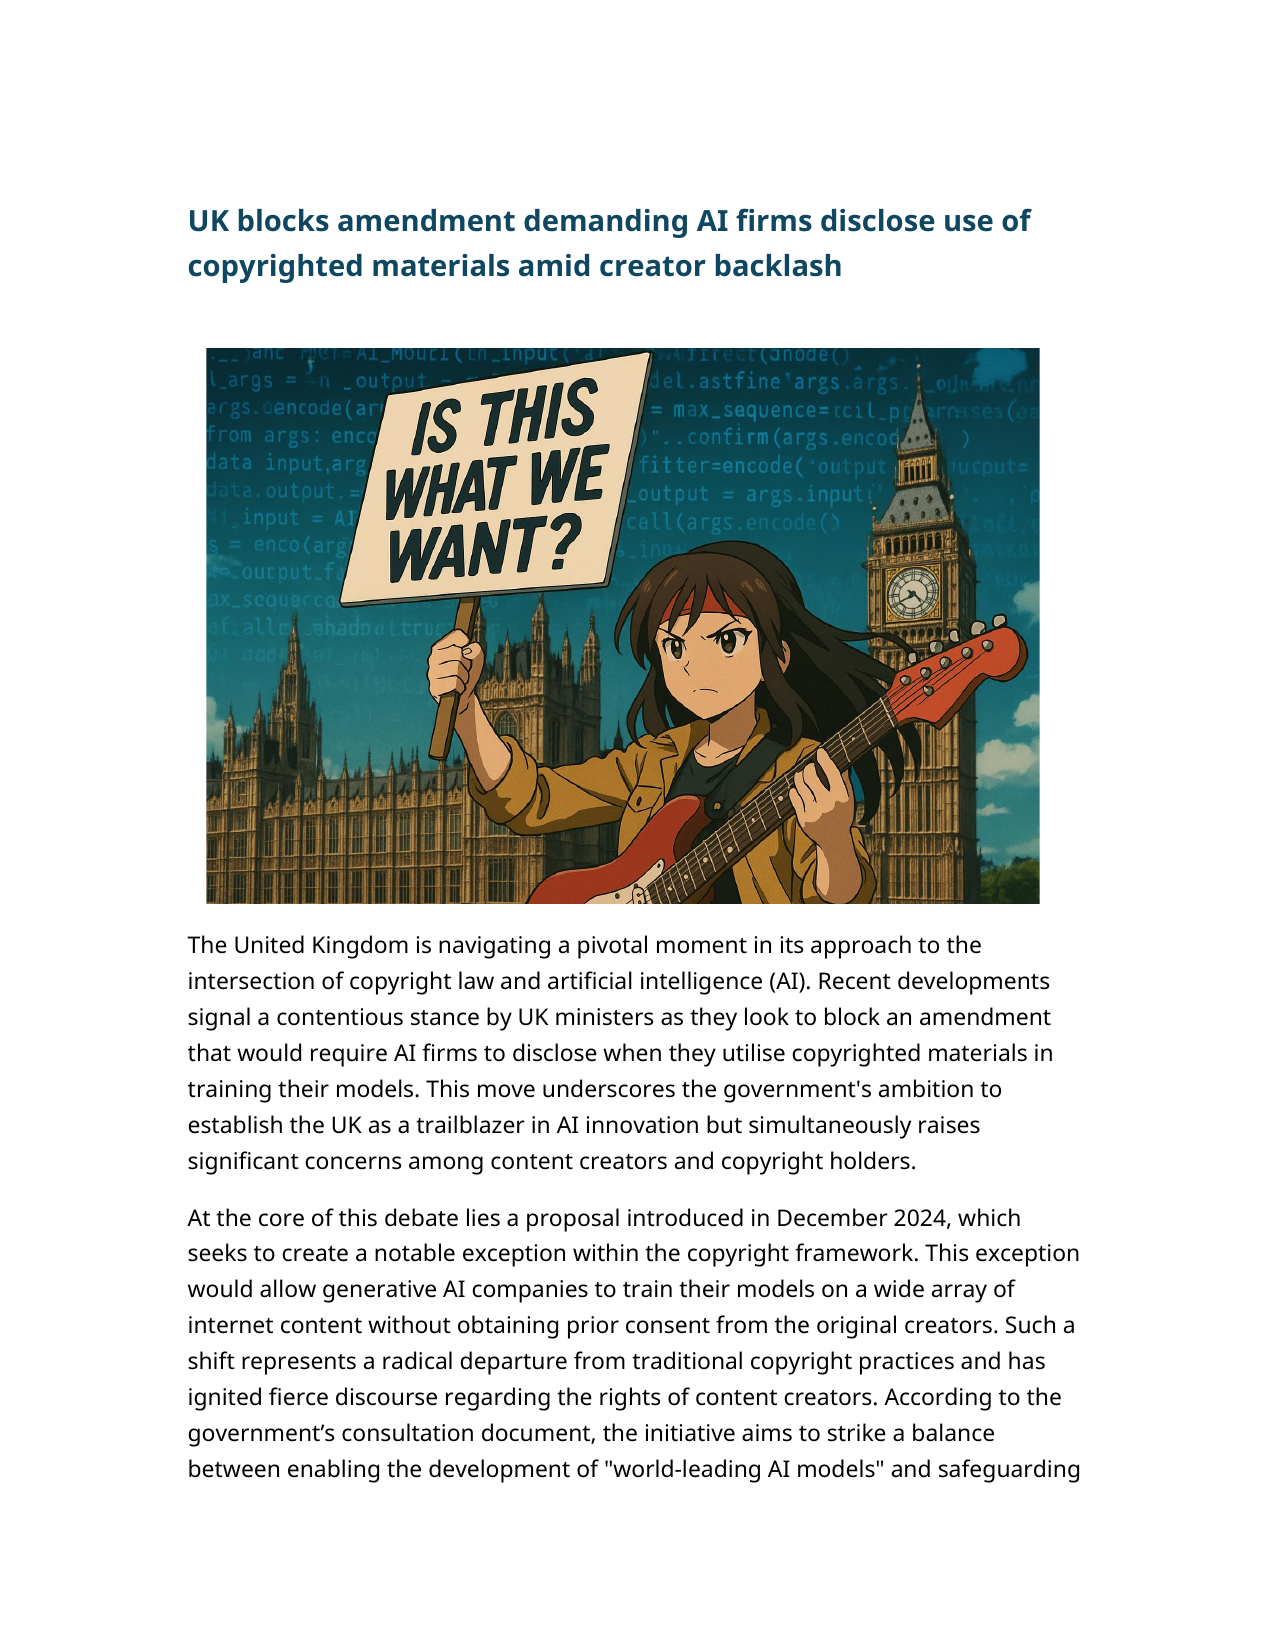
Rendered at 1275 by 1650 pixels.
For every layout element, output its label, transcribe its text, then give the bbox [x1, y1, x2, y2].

subtitle UK blocks amendment demanding AI firms disclose use of copyrighted materials amid creator backlash [187, 200, 1087, 285]
picture [206, 348, 1040, 904]
picture [982, 362, 993, 366]
picture [433, 348, 442, 357]
picture [1014, 364, 1021, 370]
picture [506, 348, 513, 356]
picture [472, 348, 476, 360]
picture [380, 348, 390, 358]
text The United Kingdom is navigating a pivotal moment in its approach to the intersection of copyright law and artificial intelligence (AI). Recent developments signal a contentious stance by UK ministers as they look to block an amendment that would require AI firms to disclose when they utilise copyrighted materials in training their models. This move underscores the government's ambition to establish the UK as a trailblazer in AI innovation but simultaneously raises significant concerns among content creators and copyright holders. [187, 929, 1087, 1176]
picture [414, 348, 422, 355]
picture [995, 366, 1002, 373]
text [187, 1201, 1087, 1484]
picture [367, 348, 371, 359]
